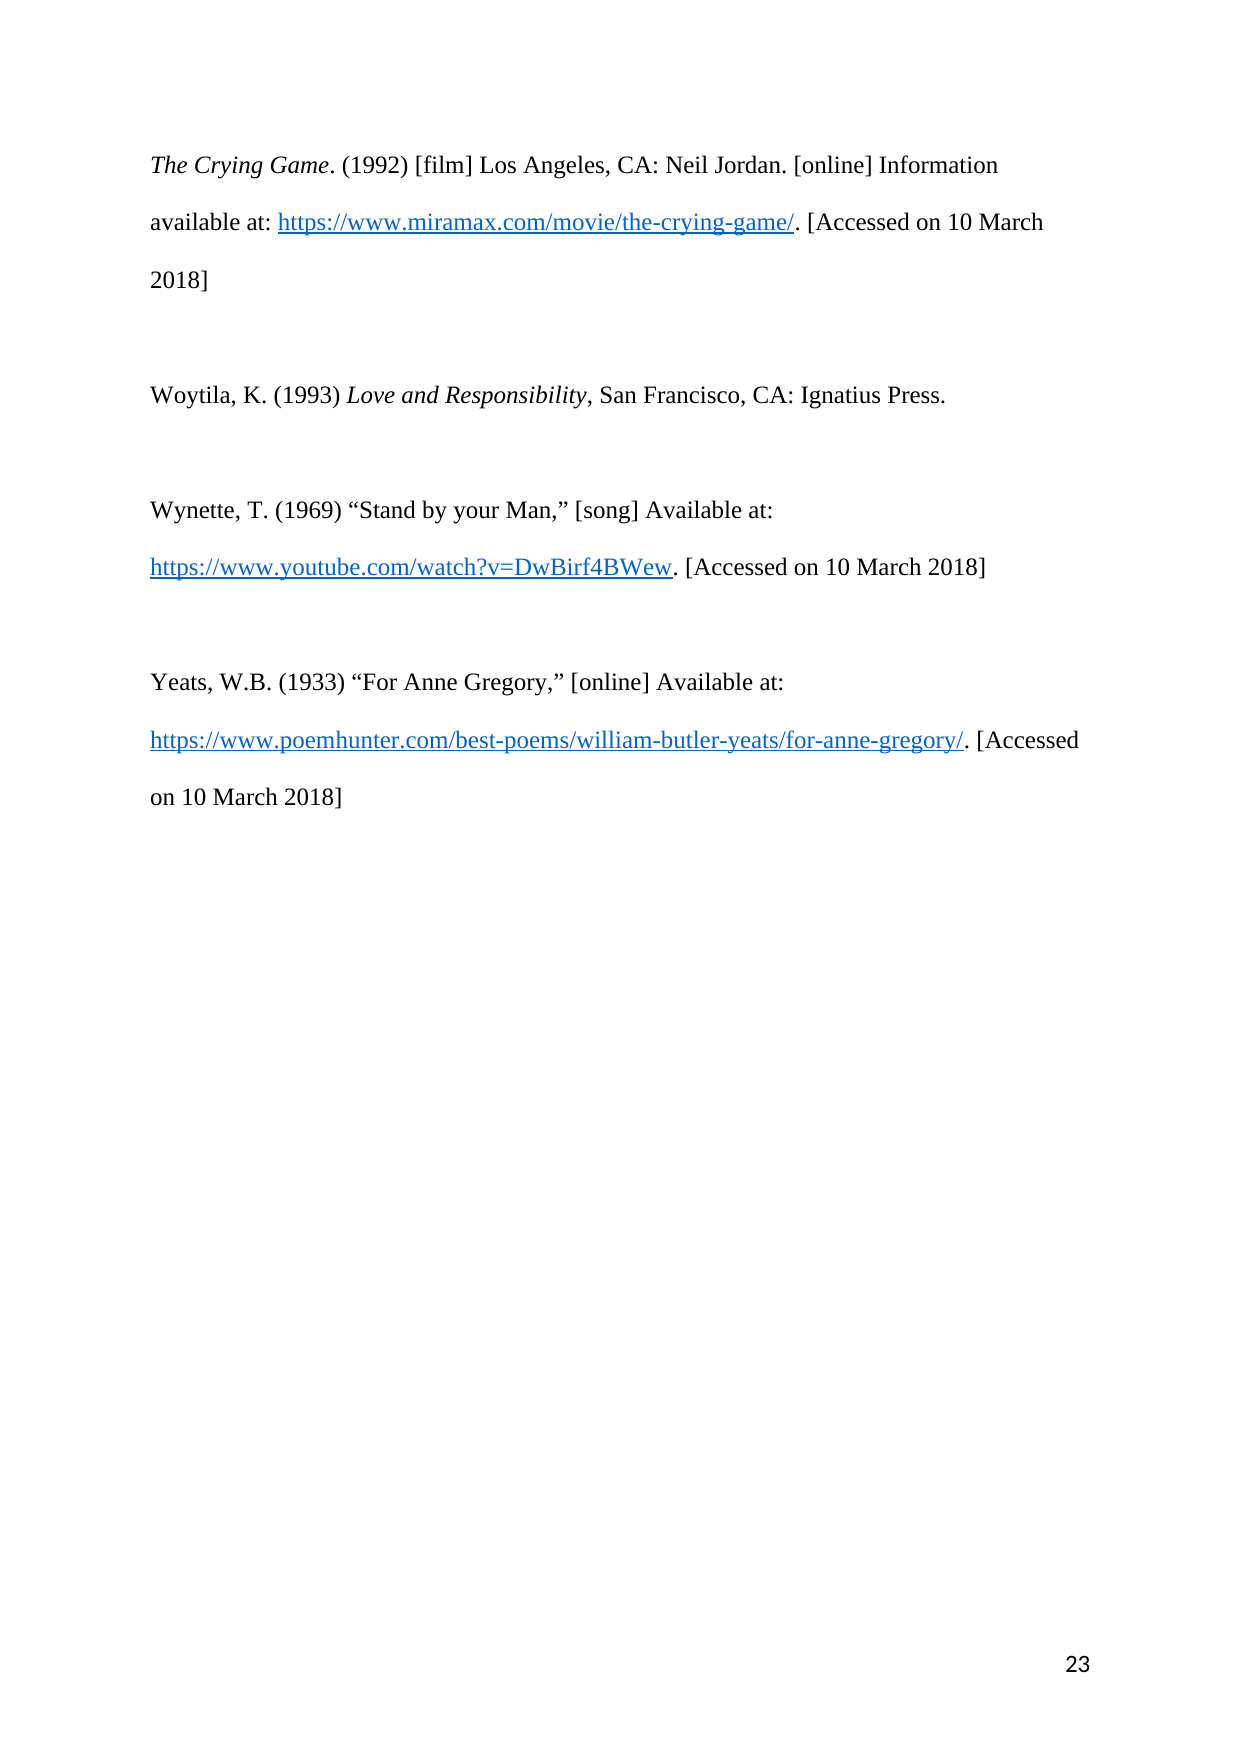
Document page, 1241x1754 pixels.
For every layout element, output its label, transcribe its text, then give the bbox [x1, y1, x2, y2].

text The Crying Game. (1992) [film] Los Angeles, CA: Neil Jordan. [online] Information available at: https://www.miramax.com/movie/the-crying-game/. [Accessed on 10 March 2018] [150, 150, 1090, 294]
text Yeats, W.B. (1933) “For Anne Gregory,” [online] Available at: https://www.poemhunter.com/best-poems/william-butler-yeats/for-anne-gregory/. [Accessed on 10 March 2018] [150, 667, 1090, 811]
text Wynette, T. (1969) “Stand by your Man,” [song] Available at: https://www.youtube.com/watch?v=DwBirf4BWew. [Accessed on 10 March 2018] [150, 495, 1090, 581]
text Woytila, K. (1993) Love and Responsibility, San Francisco, CA: Ignatius Press. [150, 380, 1090, 409]
